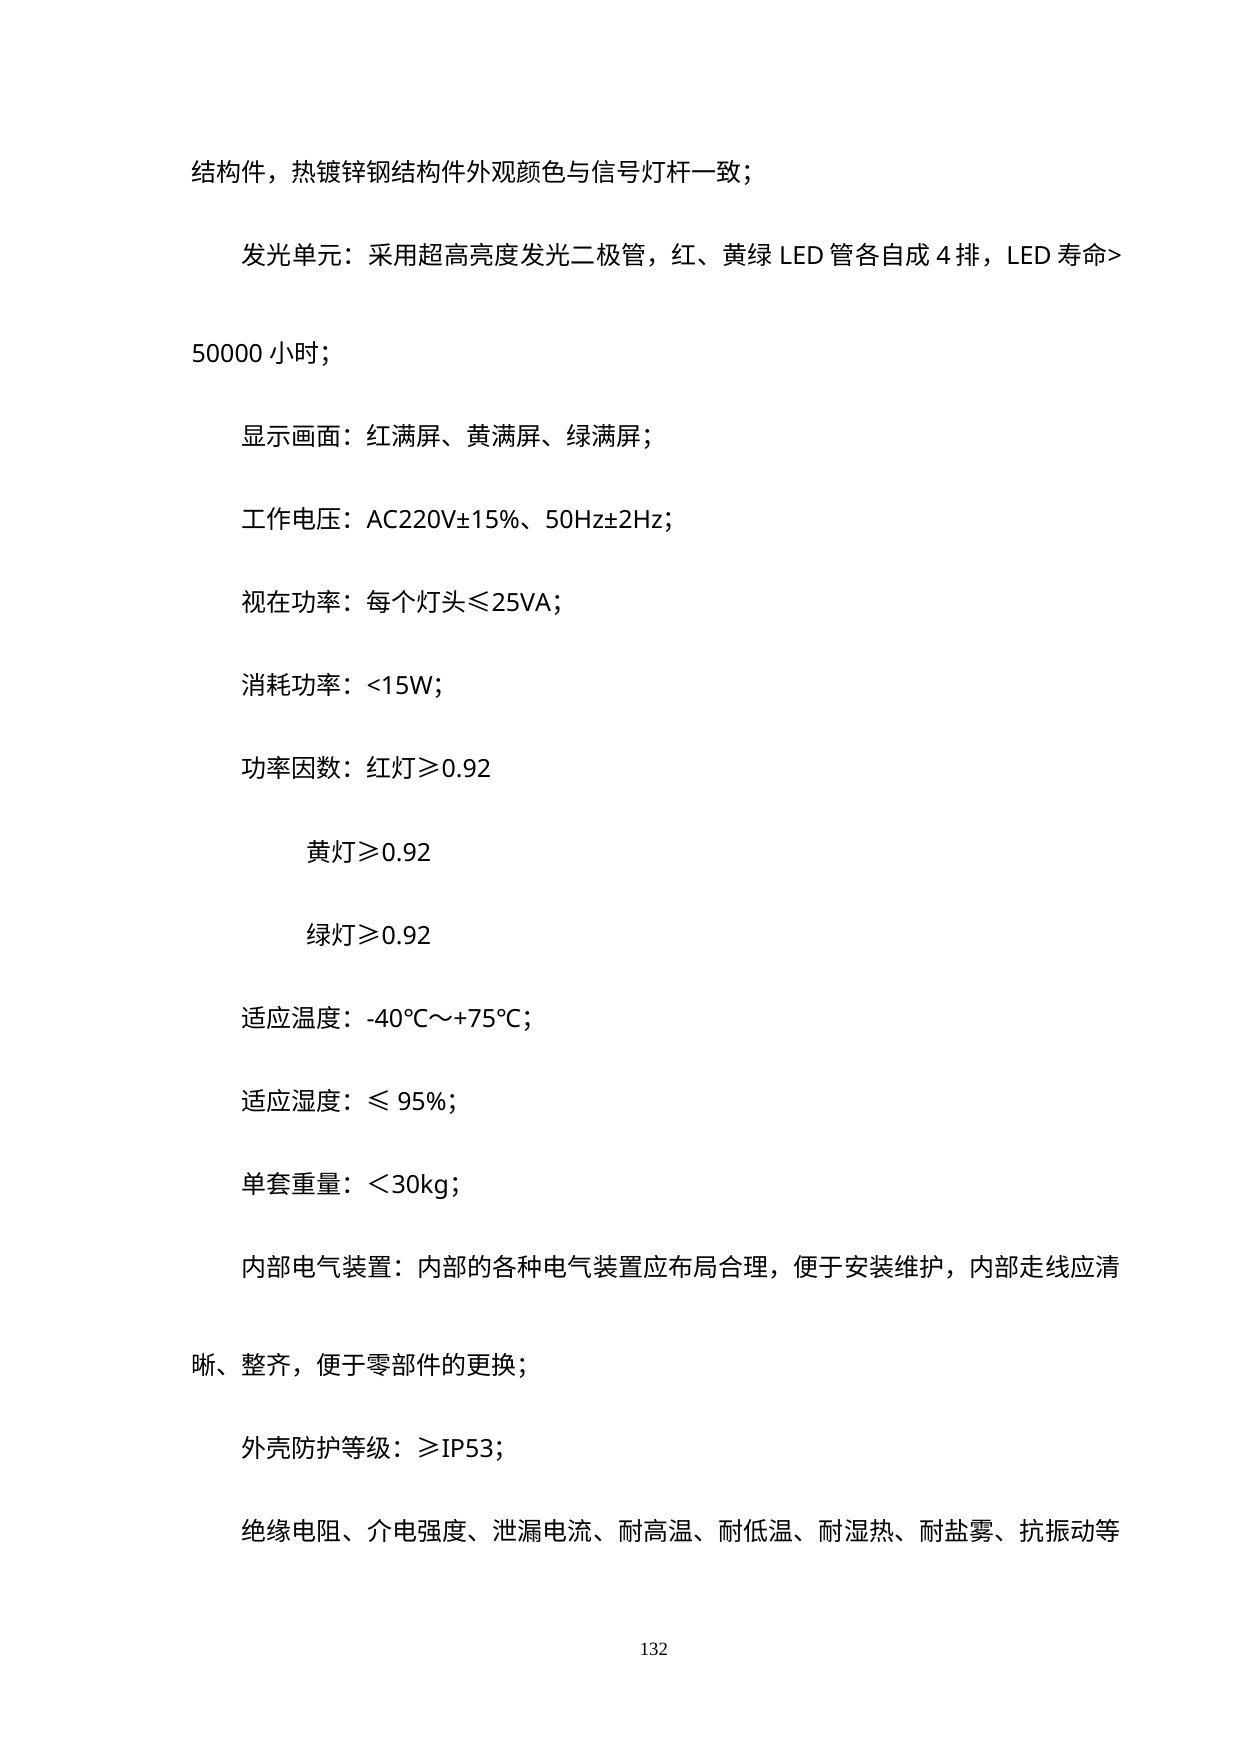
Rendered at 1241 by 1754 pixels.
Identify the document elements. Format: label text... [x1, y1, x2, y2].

text 显示画面：红满屏、黄满屏、绿满屏； [191, 402, 1122, 467]
text 功率因数：红灯≥0.92 [191, 734, 1122, 799]
text 外壳防护等级：≥IP53； [191, 1414, 1122, 1479]
text 发光单元：采用超高亮度发光二极管，红、黄绿LED管各自成4排，LED寿命> 50000 小时； [191, 221, 1122, 384]
text 视在功率：每个灯头≤25VA； [191, 568, 1122, 633]
text 适应温度：-40℃～+75℃； [191, 984, 1122, 1049]
text 黄灯≥0.92 [191, 818, 1122, 883]
text 绿灯≥0.92 [191, 901, 1122, 966]
text 消耗功率：<15W； [191, 651, 1122, 716]
text 内部电气装置：内部的各种电气装置应布局合理，便于安装维护，内部走线应清晰、整齐，便于零部件的更换； [191, 1233, 1122, 1396]
text 适应湿度：≤ 95%； [191, 1067, 1122, 1132]
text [191, 138, 1122, 203]
text 单套重量：＜30kg； [191, 1150, 1122, 1215]
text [191, 1497, 1122, 1562]
text 工作电压：AC220V±15%、50Hz±2Hz； [191, 485, 1122, 550]
